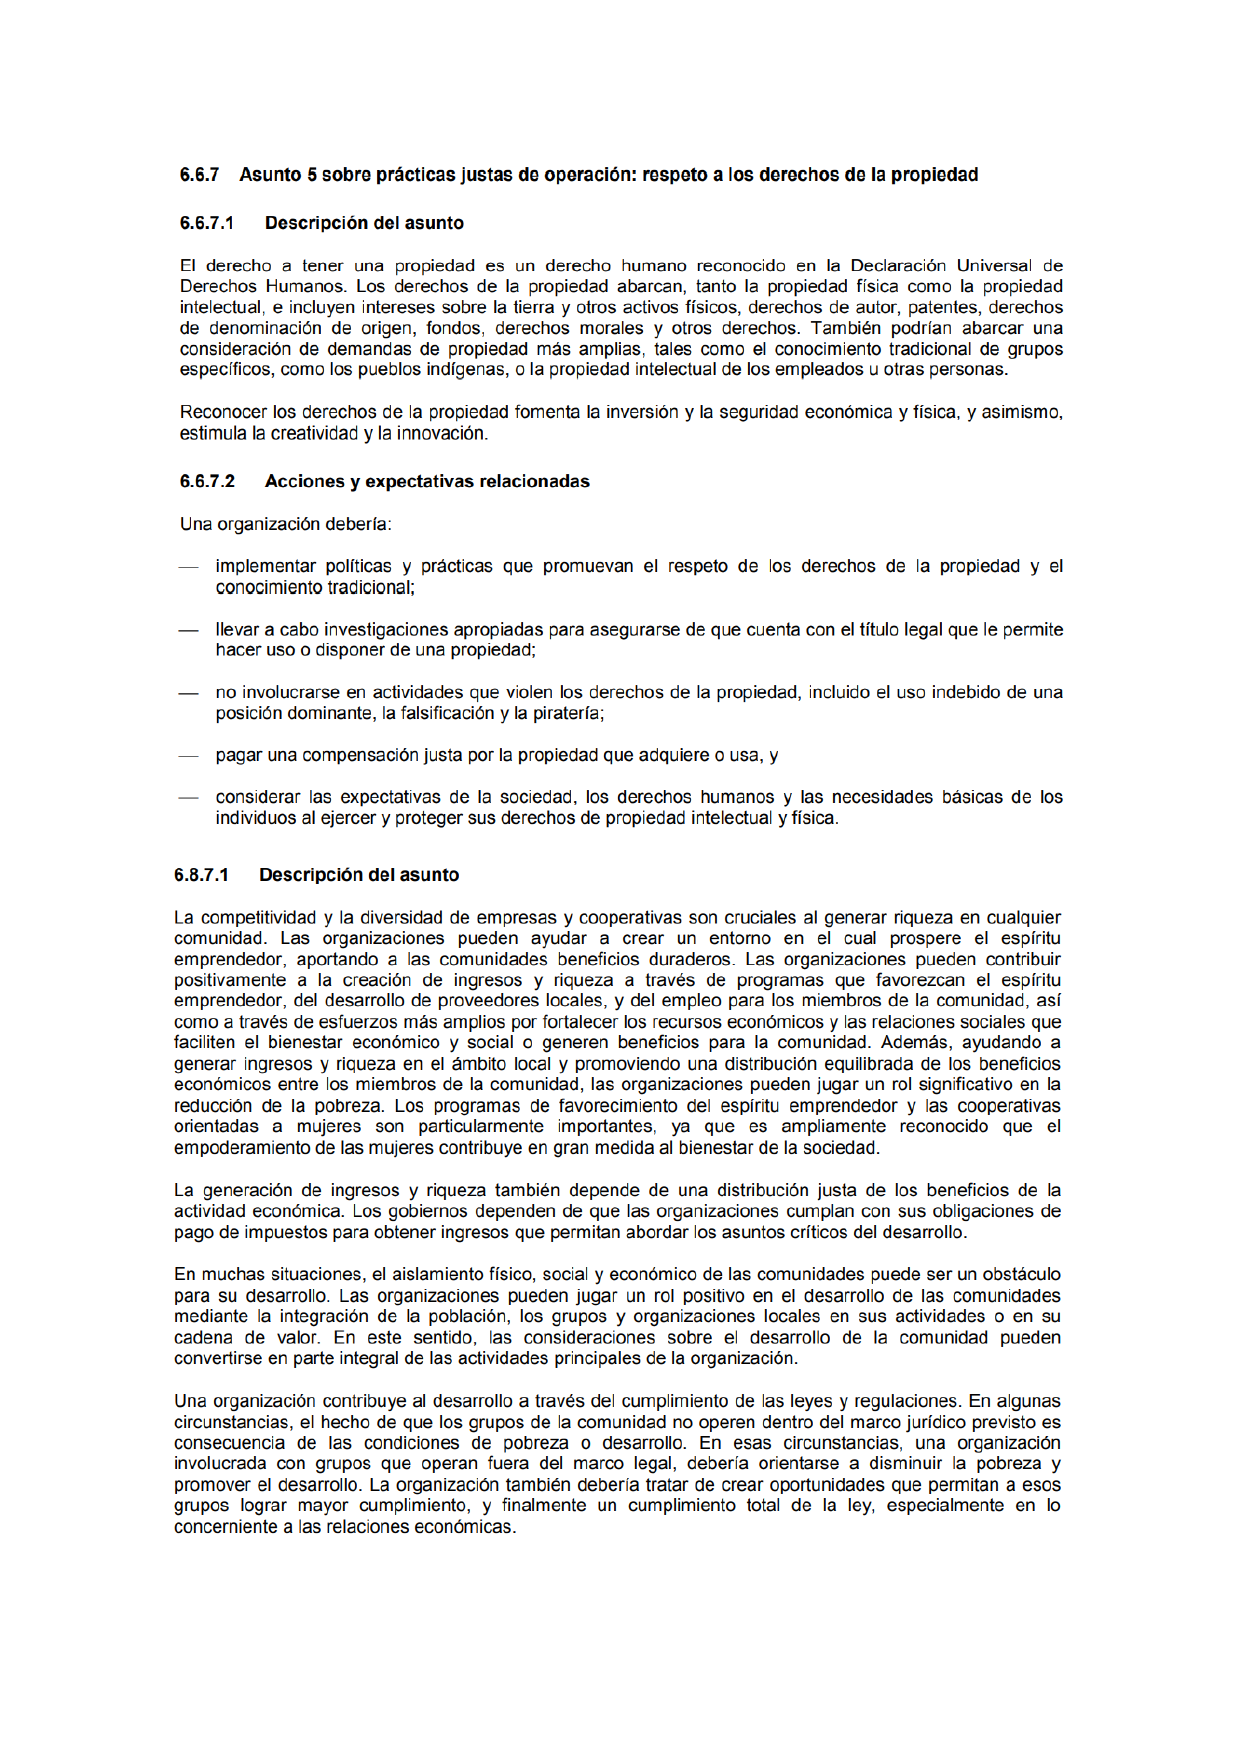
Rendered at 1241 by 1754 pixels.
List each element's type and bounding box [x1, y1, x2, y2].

picture [150, 150, 1091, 838]
picture [150, 856, 1091, 1547]
